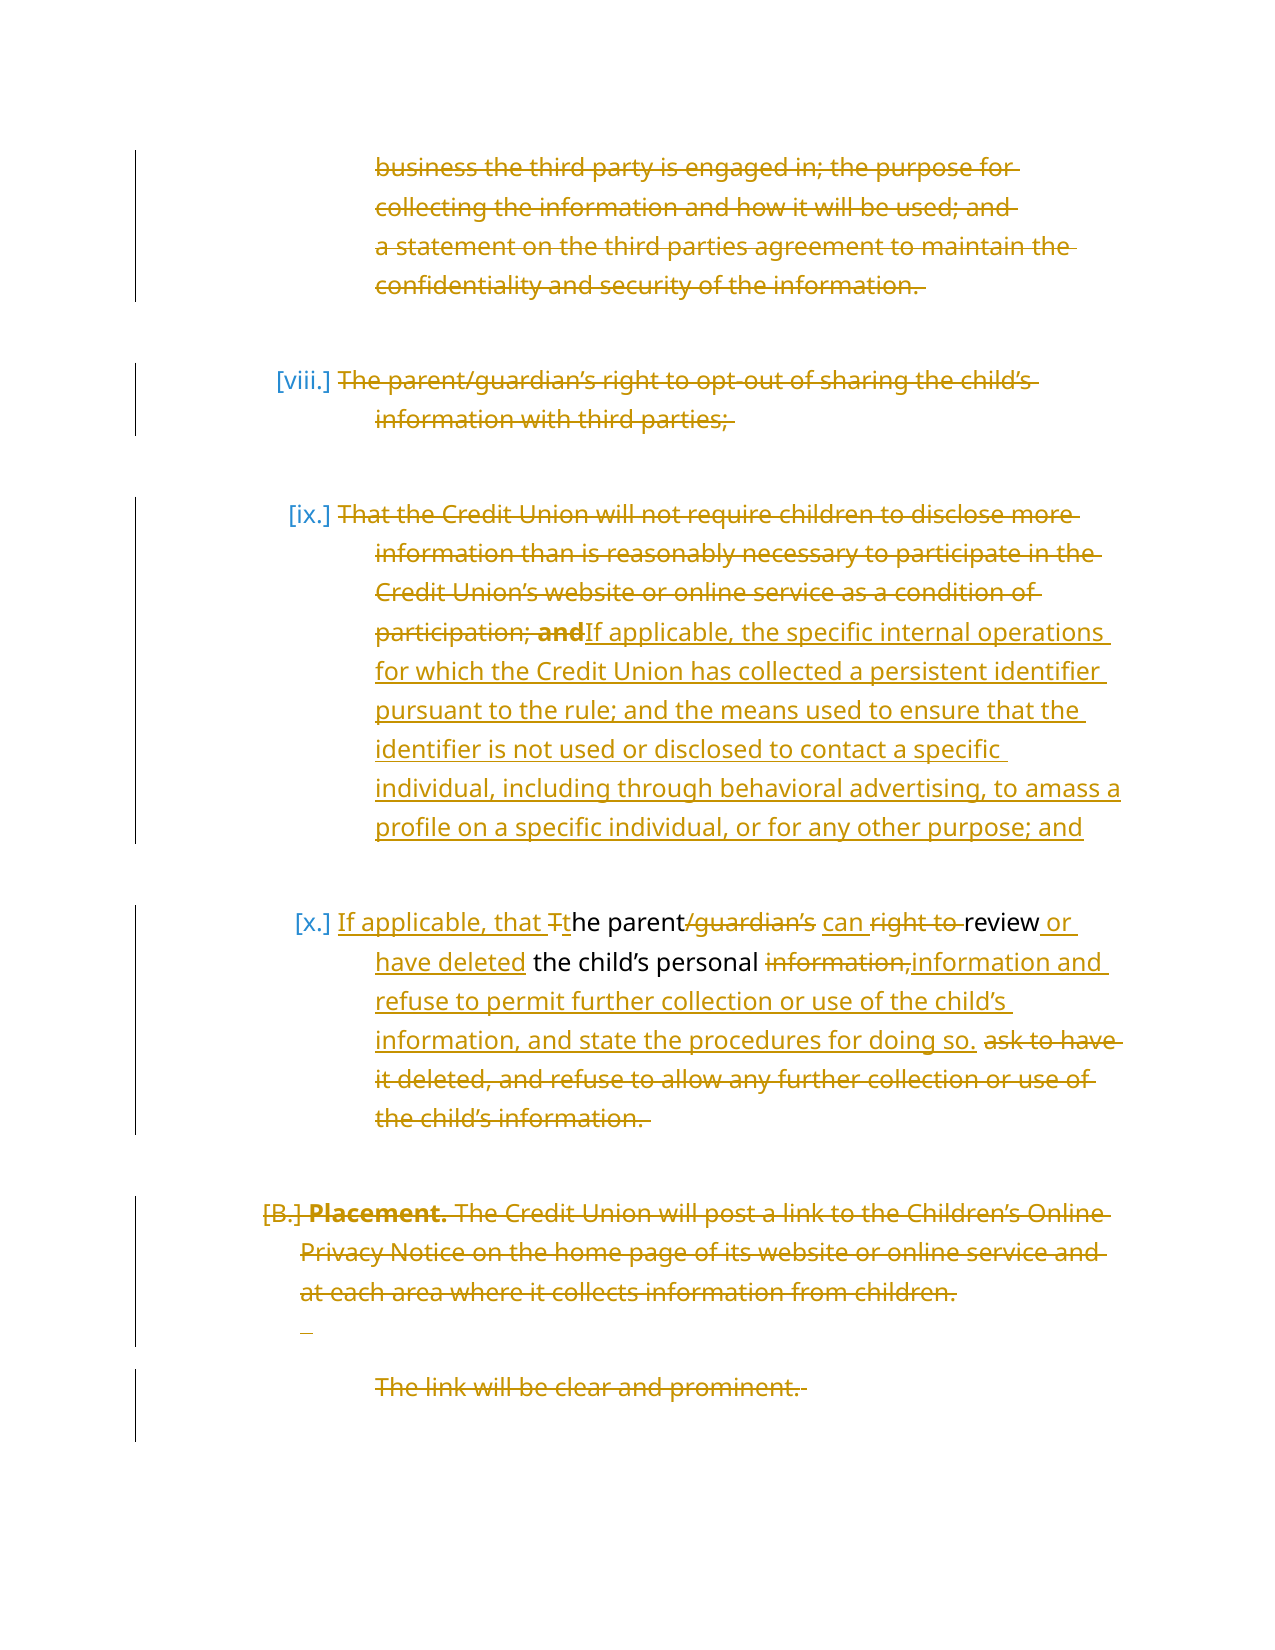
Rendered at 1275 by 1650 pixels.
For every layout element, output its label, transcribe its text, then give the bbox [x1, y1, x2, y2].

list he parent review the child’s personal [337, 905, 1125, 1174]
